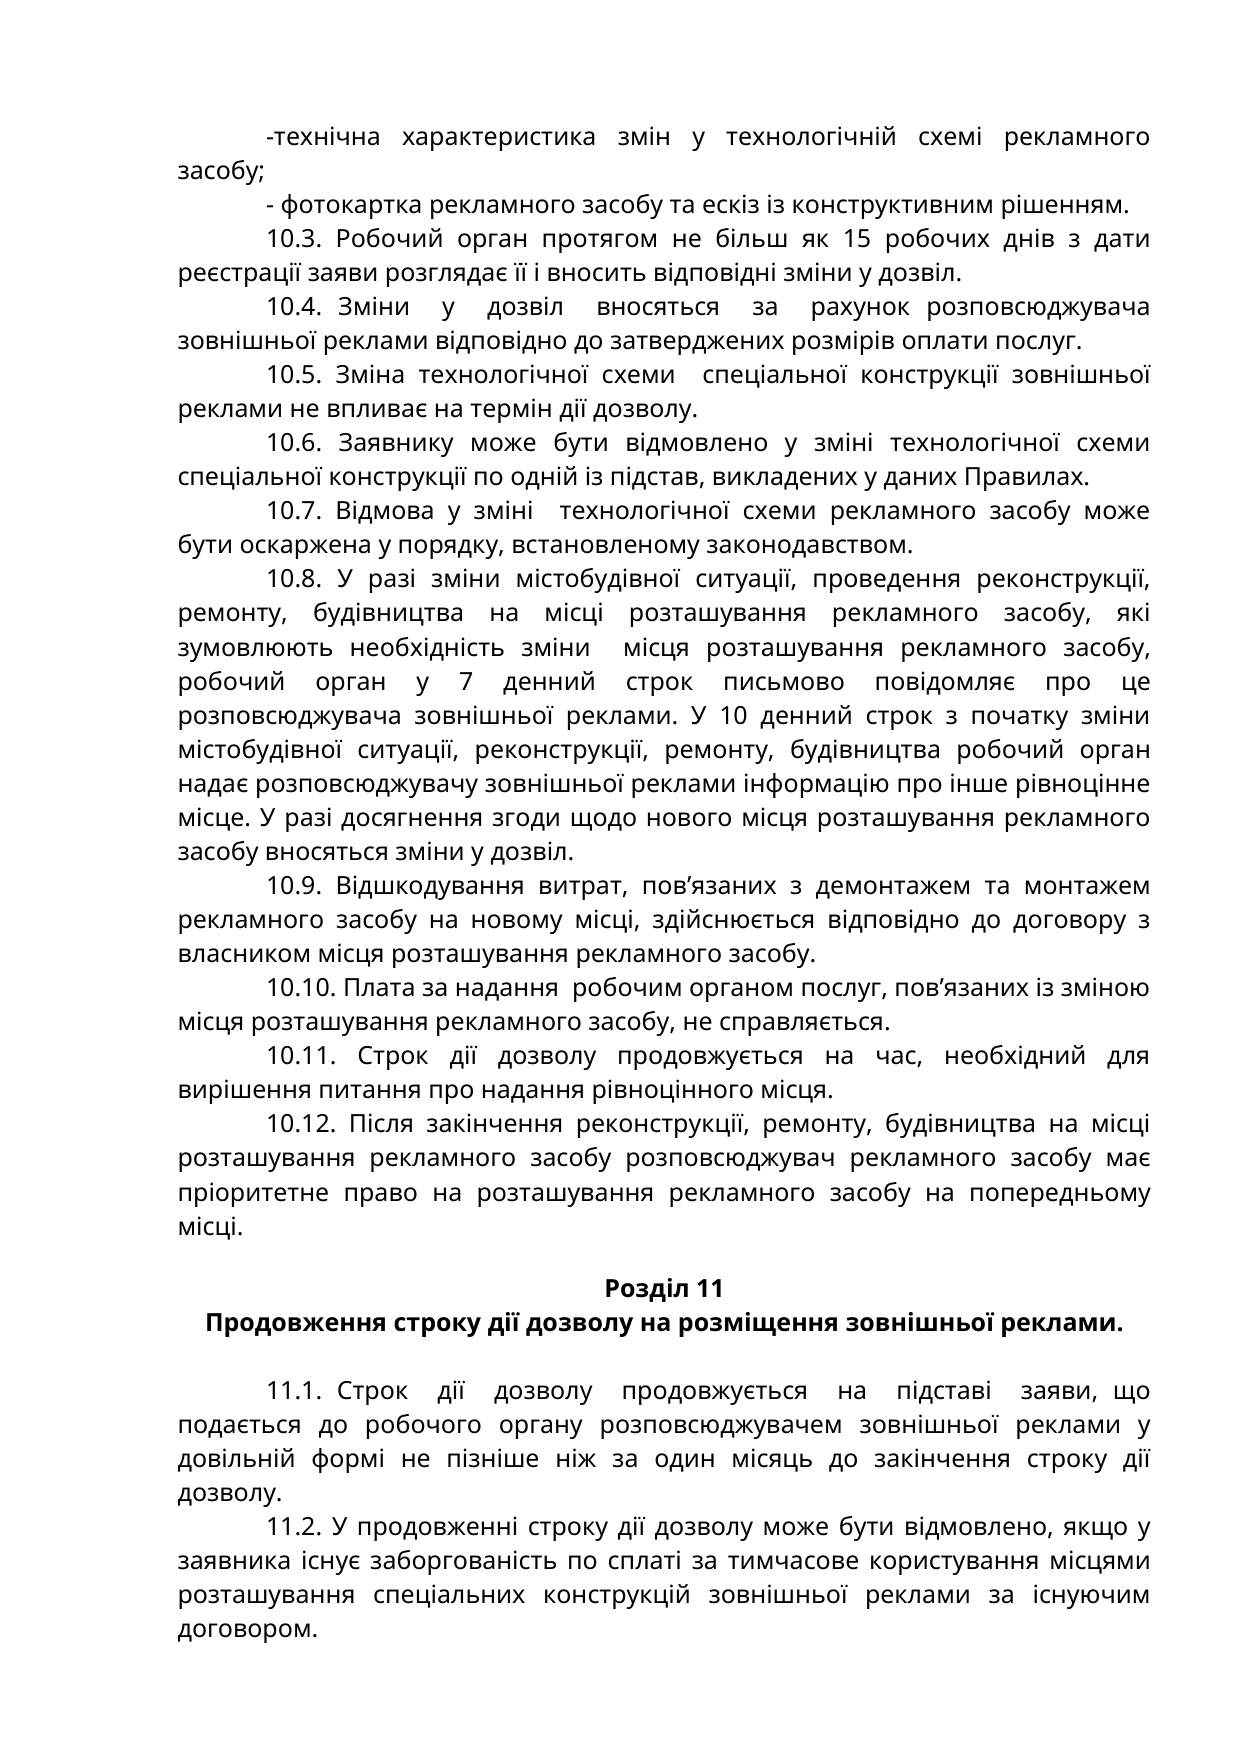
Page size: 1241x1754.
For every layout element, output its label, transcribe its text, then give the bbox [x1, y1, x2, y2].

text 10.10. Плата за надання робочим органом послуг, пов’язаних із зміною місця розташування рекламного засобу, не справляється. [177, 970, 1152, 1038]
text Розділ 11 [177, 1270, 1152, 1304]
text Продовження строку дії дозволу на розміщення зовнішньої реклами. [177, 1304, 1152, 1338]
text 10.8. У разі зміни містобудівної ситуації, проведення реконструкції, ремонту, будівництва на місці розташування рекламного засобу, які зумовлюють необхідність зміни місця розташування рекламного засобу, робочий орган у 7 денний строк письмово повідомляє про це розповсюджувача зовнішньої реклами. У 10 денний строк з початку зміни містобудівної ситуації, реконструкції, ремонту, будівництва робочий орган надає розповсюджувачу зовнішньої реклами інформацію про інше рівноцінне місце. У разі досягнення згоди щодо нового місця розташування рекламного засобу вносяться зміни у дозвіл. [177, 561, 1152, 868]
text 10.6. Заявнику може бути відмовлено у зміні технологічної схеми спеціальної конструкції по одній із підстав, викладених у даних Правилах. [177, 425, 1152, 493]
text -технічна характеристика змін у технологічній схемі рекламного засобу; [177, 118, 1152, 186]
text 10.11. Строк дії дозволу продовжується на час, необхідний для вирішення питання про надання рівноцінного місця. [177, 1038, 1152, 1106]
text 10.4. Зміни у дозвіл вносяться за рахунок розповсюджувача зовнішньої реклами відповідно до затверджених розмірів оплати послуг. [177, 288, 1152, 357]
text 10.12. Після закінчення реконструкції, ремонту, будівництва на місці розташування рекламного засобу розповсюджувач рекламного засобу має пріоритетне право на розташування рекламного засобу на попередньому місці. [177, 1106, 1152, 1242]
text 10.7. Відмова у зміні технологічної схеми рекламного засобу може бути оскаржена у порядку, встановленому законодавством. [177, 493, 1152, 561]
text 10.9. Відшкодування витрат, пов’язаних з демонтажем та монтажем рекламного засобу на новому місці, здійснюється відповідно до договору з власником місця розташування рекламного засобу. [177, 868, 1152, 970]
text - фотокартка рекламного засобу та ескіз із конструктивним рішенням. [177, 186, 1152, 220]
text 10.3. Робочий орган протягом не більш як 15 робочих днів з дати реєстрації заяви розглядає її і вносить відповідні зміни у дозвіл. [177, 220, 1152, 288]
text 11.2. У продовженні строку дії дозволу може бути відмовлено, якщо у заявника існує заборгованість по сплаті за тимчасове користування місцями розташування спеціальних конструкцій зовнішньої реклами за існуючим договором. [177, 1509, 1152, 1645]
text 10.5. Зміна технологічної схеми спеціальної конструкції зовнішньої реклами не впливає на термін дії дозволу. [177, 357, 1152, 425]
text 11.1. Строк дії дозволу продовжується на підставі заяви, що подається до робочого органу розповсюджувачем зовнішньої реклами у довільній формі не пізніше ніж за один місяць до закінчення строку дії дозволу. [177, 1372, 1152, 1509]
